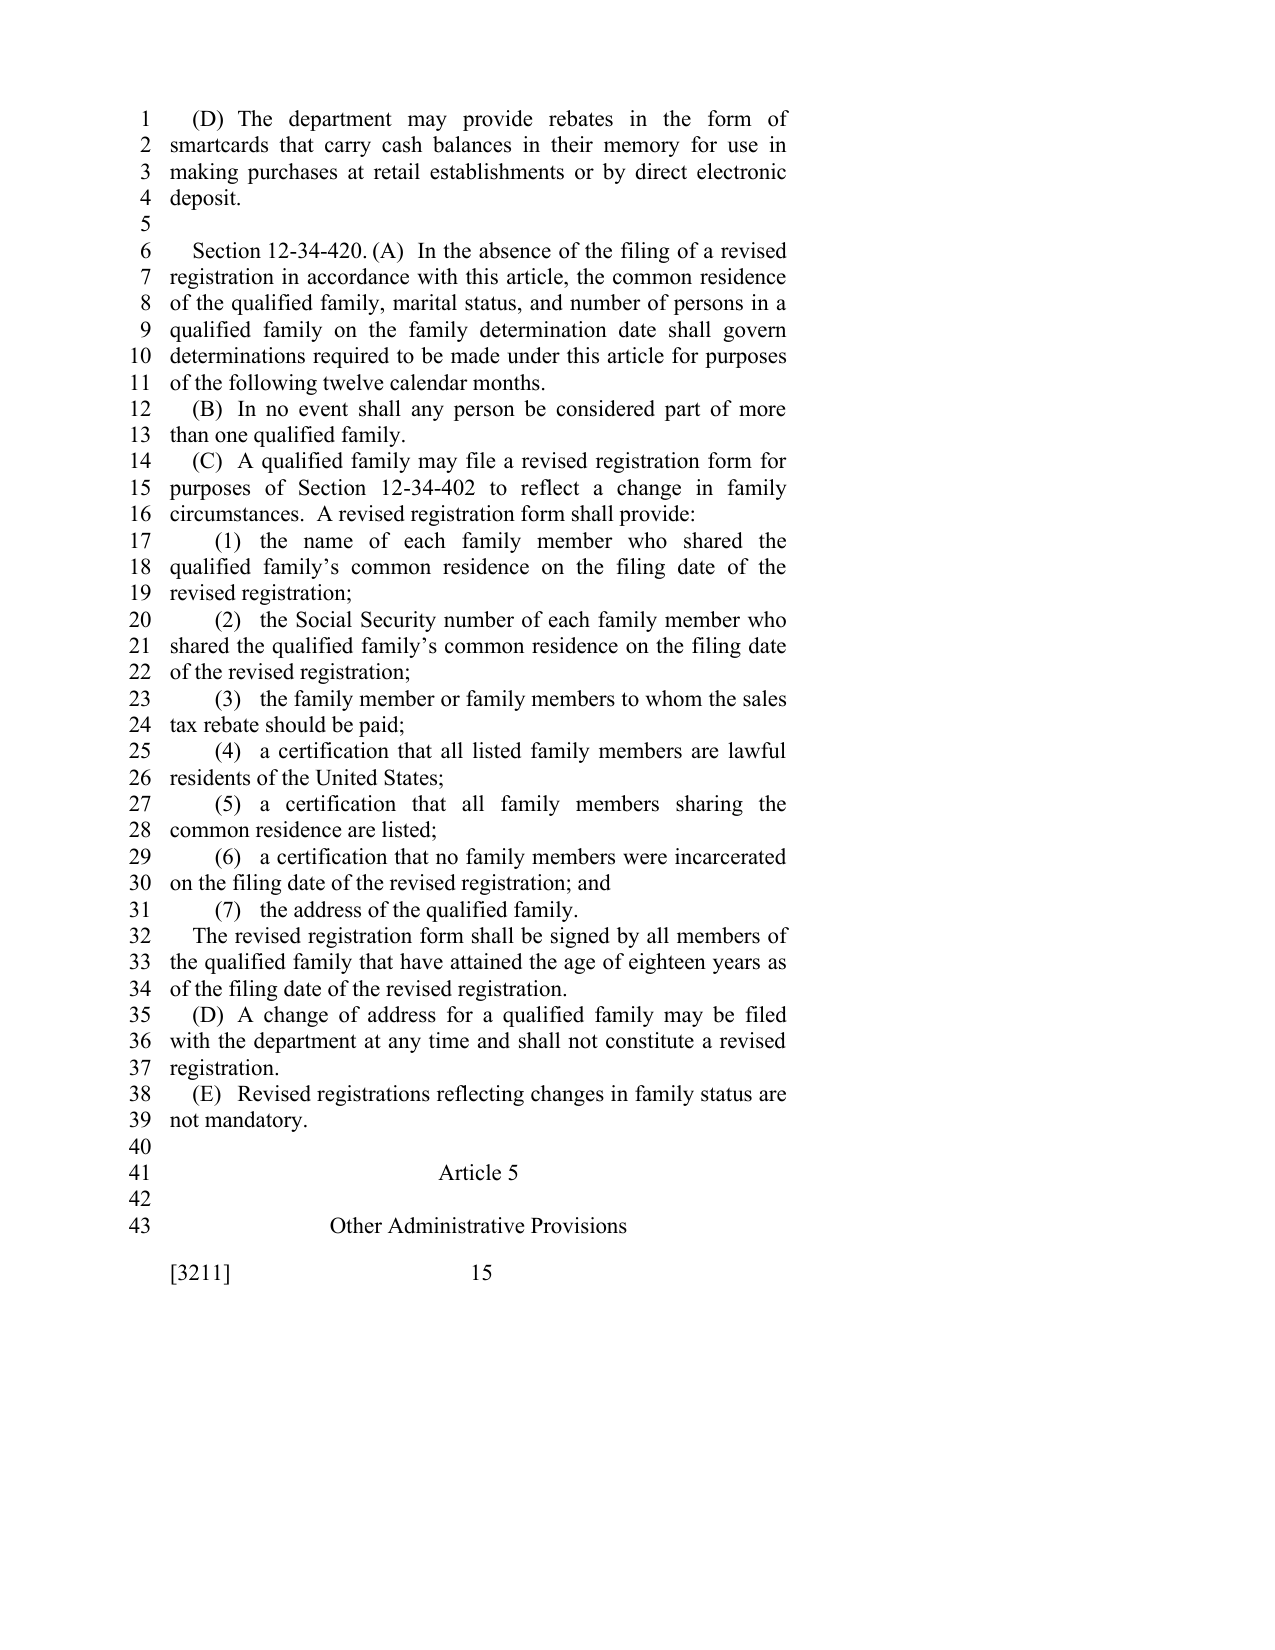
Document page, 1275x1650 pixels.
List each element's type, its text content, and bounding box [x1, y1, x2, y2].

text The revised registration form shall be signed by all members of the qualified family that have attained the age of eighteen years as of the filing date of the revised registration. [169, 922, 787, 1001]
text (E) Revised registrations reflecting changes in family status are not mandatory. [169, 1080, 787, 1133]
text (7) the address of the qualified family. [169, 896, 787, 922]
text (C) A qualified family may file a revised registration form for purposes of Section 12-34-402 to reflect a change in family circumstances. A revised registration form shall provide: [169, 448, 787, 527]
text Section 12-34-420. (A) In the absence of the filing of a revised registration in accordance with this article, the common residence of the qualified family, marital status, and number of persons in a qualified family on the family determination date shall govern determinations required to be made under this article for purposes of the following twelve calendar months. [169, 237, 787, 395]
text (1) the name of each family member who shared the qualified family’s common residence on the filing date of the revised registration; [169, 527, 787, 606]
text (D) A change of address for a qualified family may be filed with the department at any time and shall not constitute a revised registration. [169, 1001, 787, 1080]
text (2) the Social Security number of each family member who shared the qualified family’s common residence on the filing date of the revised registration; [169, 606, 787, 685]
text (D) The department may provide rebates in the form of smartcards that carry cash balances in their memory for use in making purchases at retail establishments or by direct electronic deposit. [169, 105, 787, 210]
text Article 5 [169, 1159, 787, 1186]
text (B) In no event shall any person be considered part of more than one qualified family. [169, 395, 787, 448]
text (3) the family member or family members to whom the sales tax rebate should be paid; [169, 685, 787, 737]
text (4) a certification that all listed family members are lawful residents of the United States; [169, 737, 787, 790]
text Other Administrative Provisions [169, 1212, 787, 1238]
text (6) a certification that no family members were incarcerated on the filing date of the revised registration; and [169, 843, 787, 896]
text (5) a certification that all family members sharing the common residence are listed; [169, 790, 787, 843]
